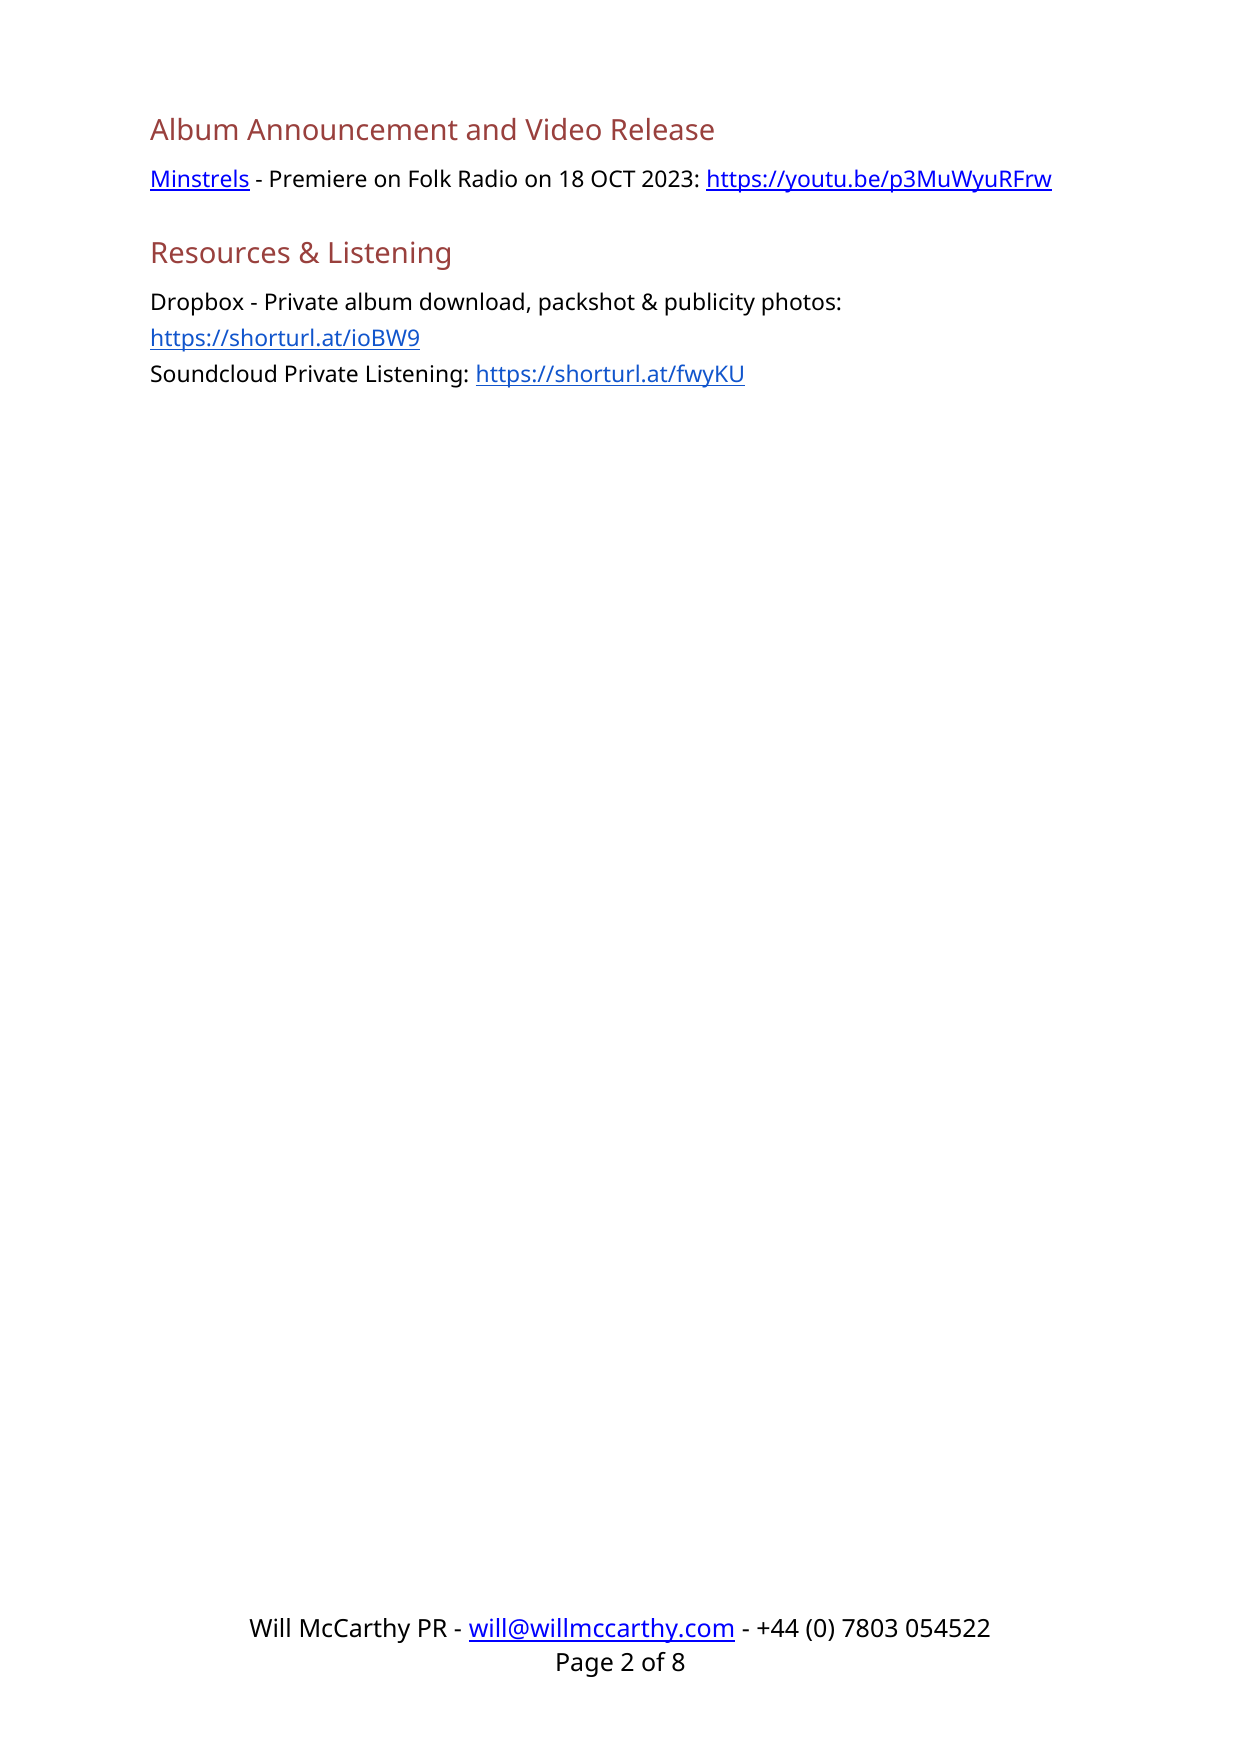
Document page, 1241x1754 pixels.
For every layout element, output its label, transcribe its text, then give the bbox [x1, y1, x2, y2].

subtitle Resources & Listening [150, 232, 1090, 272]
subtitle Album Announcement and Video Release [150, 109, 1090, 149]
text Soundcloud Private Listening: https://shorturl.at/fwyKU [150, 358, 1090, 389]
text Dropbox - Private album download, packshot & publicity photos: https://shorturl.at/ioBW9 [150, 286, 1090, 353]
text Minstrels - Premiere on Folk Radio on 18 OCT 2023: https://youtu.be/p3MuWyuRFrw [150, 163, 1090, 194]
